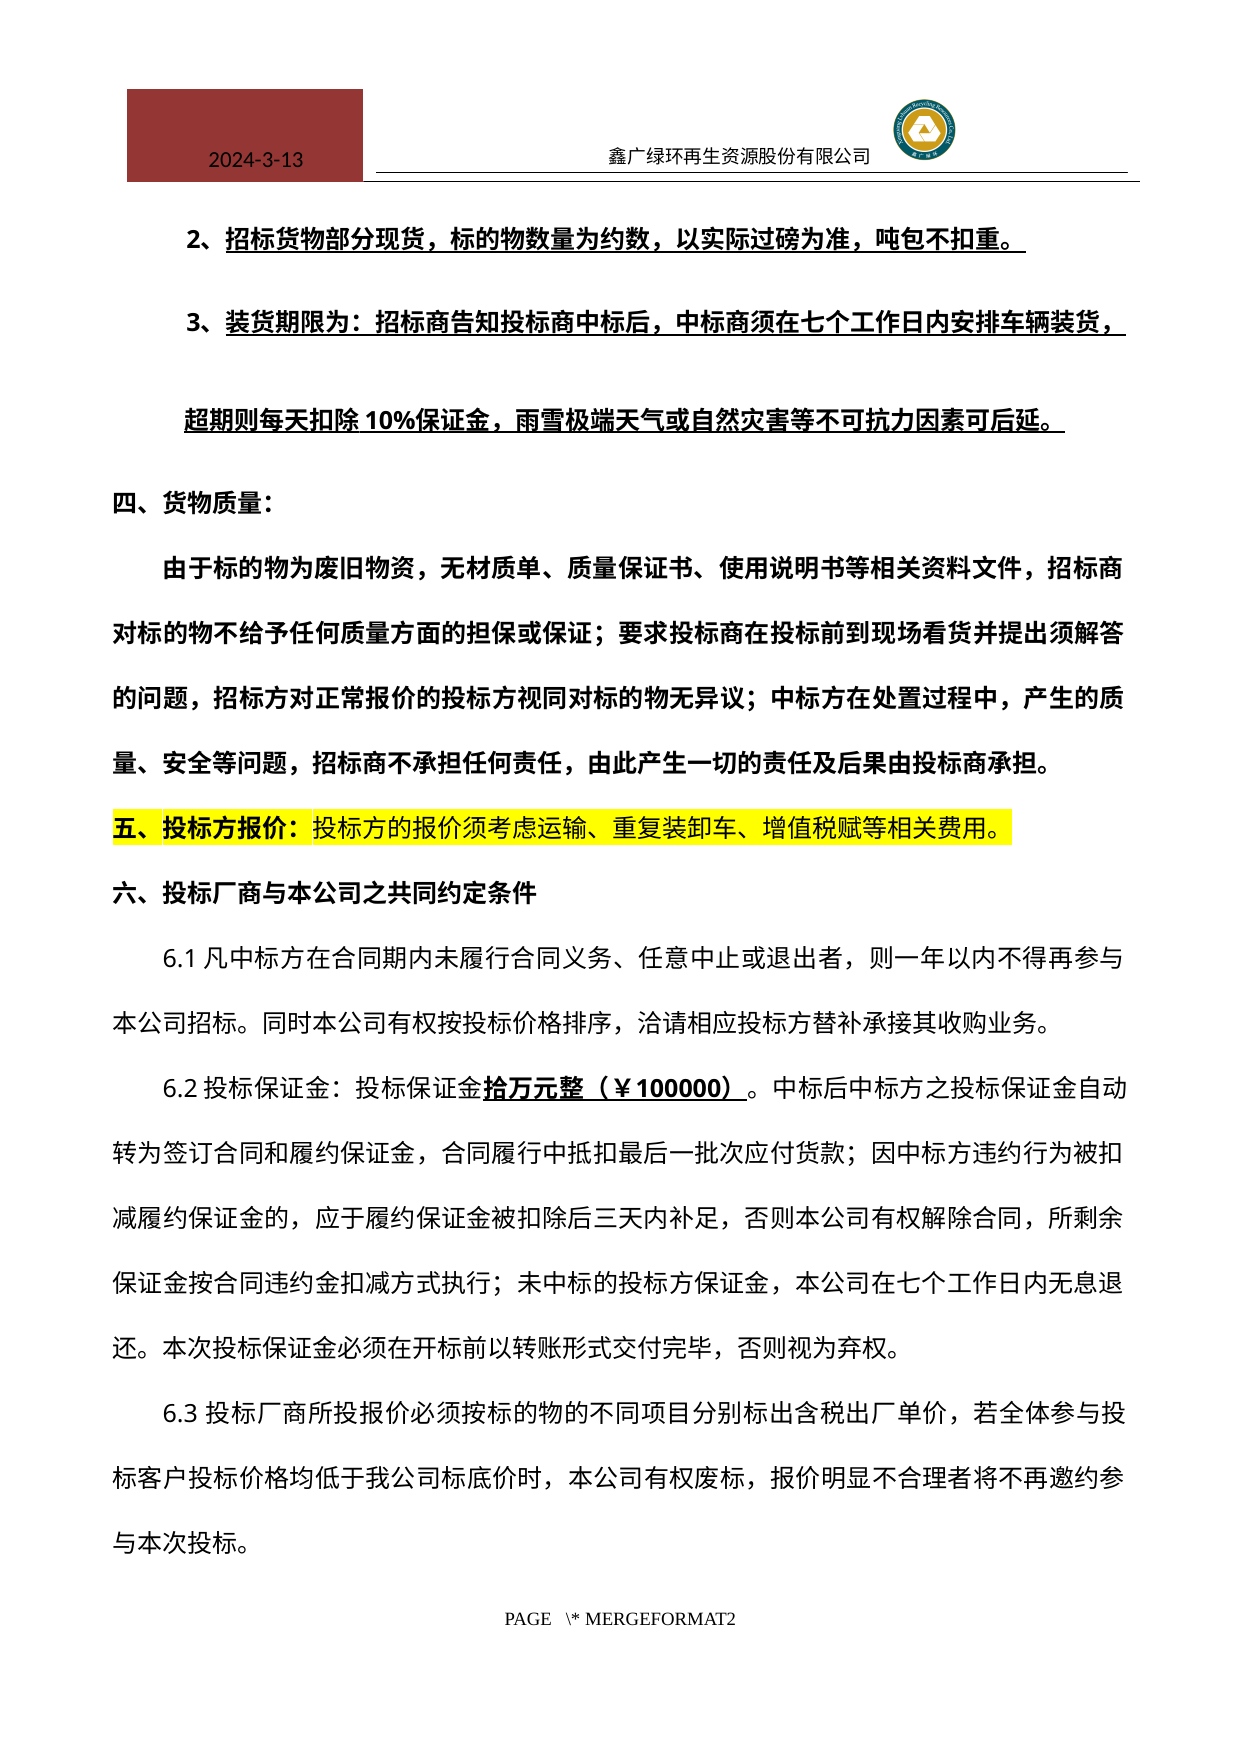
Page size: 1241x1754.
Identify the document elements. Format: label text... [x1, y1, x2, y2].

text 四、货物质量： [112, 469, 1128, 534]
text 五、投标方报价：投标方的报价须考虑运输、重复装卸车、增值税赋等相关费用。 [112, 794, 1128, 859]
picture [892, 96, 959, 164]
text 六、投标厂商与本公司之共同约定条件 [112, 859, 1128, 924]
text 6.3 投标厂商所投报价必须按标的物的不同项目分别标出含税出厂单价，若全体参与投标客户投标价格均低于我公司标底价时，本公司有权废标，报价明显不合理者将不再邀约参与本次投标。 [112, 1379, 1128, 1574]
list 装货期限为：招标商告知投标商中标后，中标商须在七个工作日内安排车辆装货，超期则每天扣除10%保证金，雨雪极端天气或自然灾害等不可抗力因素可后延。 [184, 288, 1128, 451]
text 6.2投标保证金：投标保证金拾万元整（￥100000）。中标后中标方之投标保证金自动转为签订合同和履约保证金，合同履行中抵扣最后一批次应付货款；因中标方违约行为被扣减履约保证金的，应于履约保证金被扣除后三天内补足，否则本公司有权解除合同，所剩余保证金按合同违约金扣减方式执行；未中标的投标方保证金，本公司在七个工作日内无息退还。本次投标保证金必须在开标前以转账形式交付完毕，否则视为弃权。 [112, 1054, 1128, 1379]
list 招标货物部分现货，标的物数量为约数，以实际过磅为准，吨包不扣重。 [184, 205, 1128, 270]
text 6.1凡中标方在合同期内未履行合同义务、任意中止或退出者，则一年以内不得再参与本公司招标。同时本公司有权按投标价格排序，洽请相应投标方替补承接其收购业务。 [112, 924, 1128, 1054]
text 由于标的物为废旧物资，无材质单、质量保证书、使用说明书等相关资料文件，招标商对标的物不给予任何质量方面的担保或保证；要求投标商在投标前到现场看货并提出须解答的问题，招标方对正常报价的投标方视同对标的物无异议；中标方在处置过程中，产生的质量、安全等问题，招标商不承担任何责任，由此产生一切的责任及后果由投标商承担。 [112, 534, 1128, 794]
